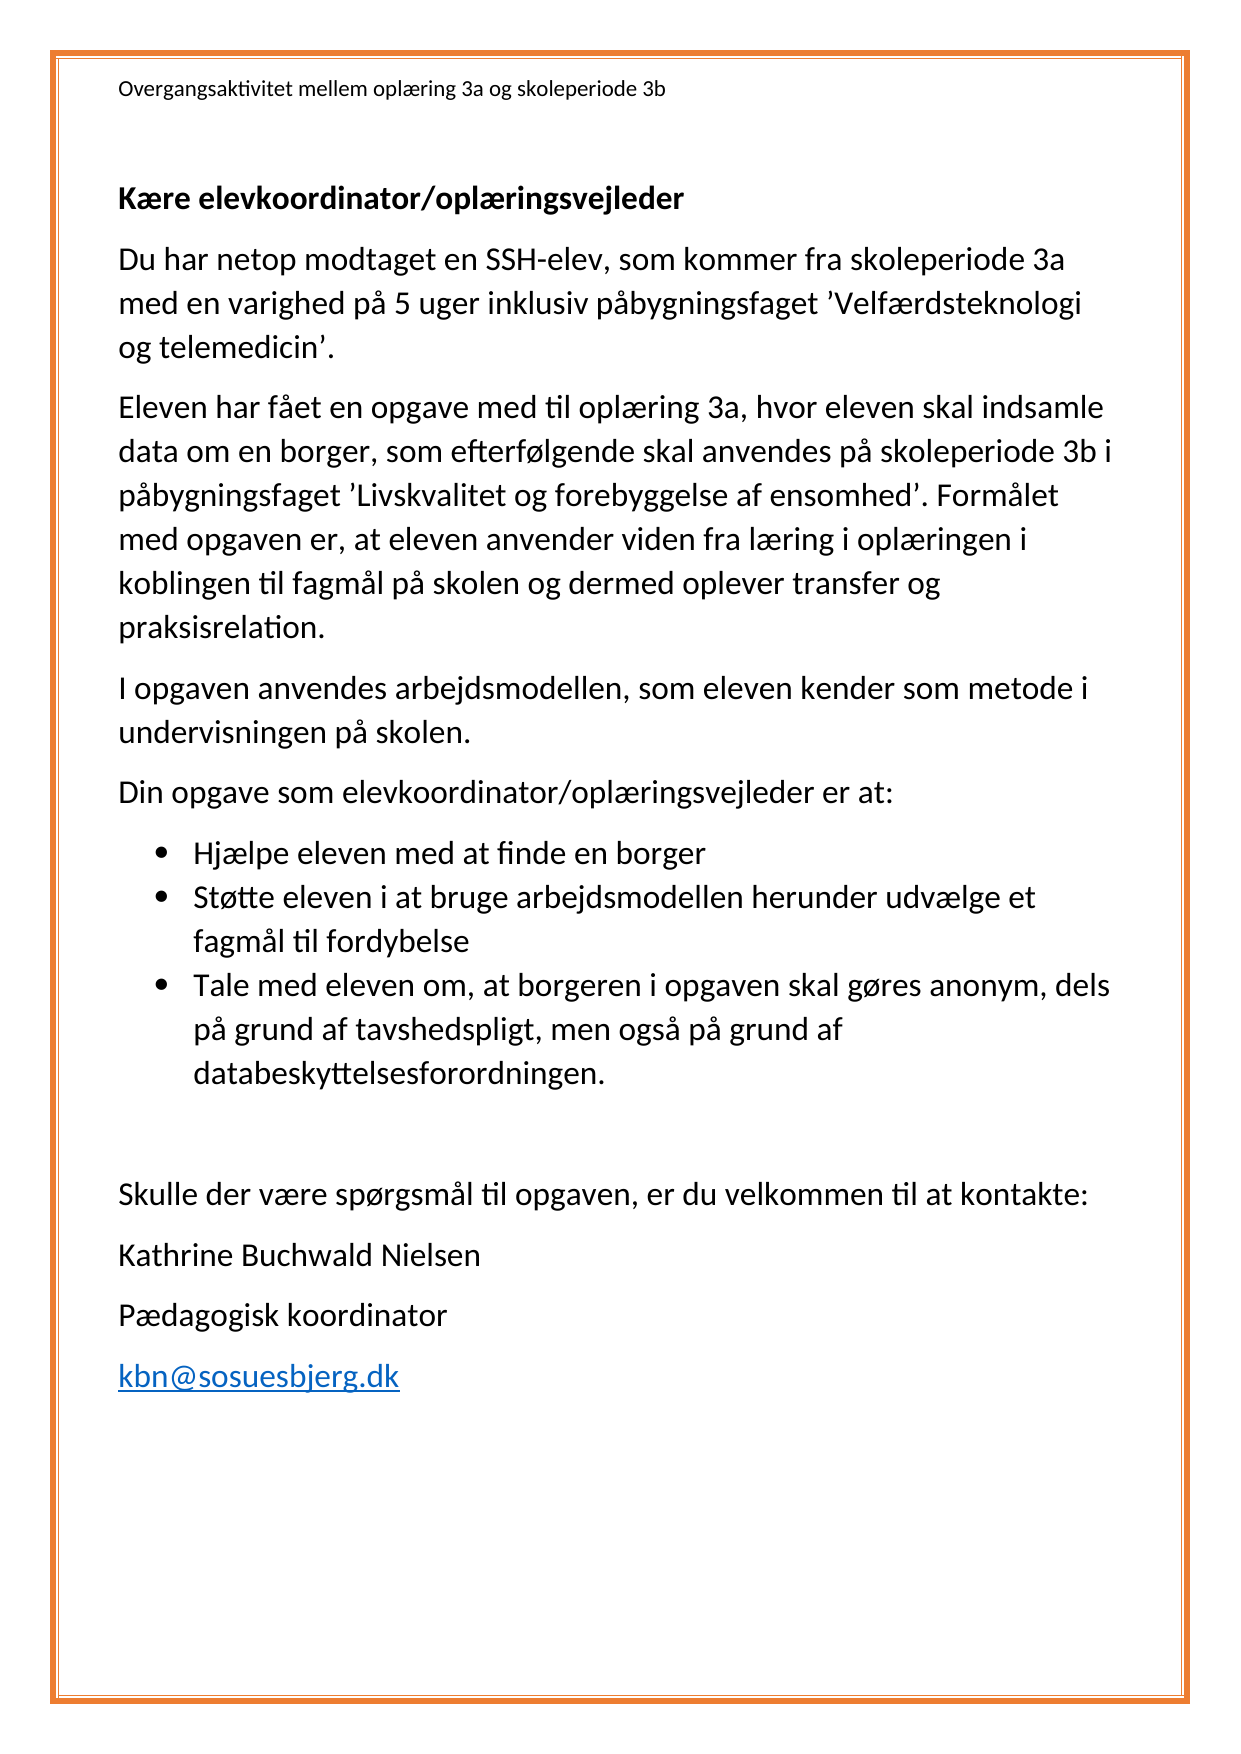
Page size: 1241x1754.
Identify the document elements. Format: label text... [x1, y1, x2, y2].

text Din opgave som elevkoordinator/oplæringsvejleder er at: [118, 771, 1122, 812]
text Pædagogisk koordinator [118, 1294, 1122, 1335]
text Eleven har fået en opgave med til oplæring 3a, hvor eleven skal indsamle data om en borger, som efterfølgende skal anvendes på skoleperiode 3b i påbygningsfaget ’Livskvalitet og forebyggelse af ensomhed’. Formålet med opgaven er, at eleven anvender viden fra læring i oplæringen i koblingen til fagmål på skolen og dermed oplever transfer og praksisrelation. [118, 386, 1122, 647]
text kbn@sosuesbjerg.dk [118, 1355, 1122, 1396]
text I opgaven anvendes arbejdsmodellen, som eleven kender som metode i undervisningen på skolen. [118, 667, 1122, 751]
list Hjælpe eleven med at finde en borger [156, 832, 1122, 873]
text Skulle der være spørgsmål til opgaven, er du velkommen til at kontakte: [118, 1173, 1122, 1214]
list Støtte eleven i at bruge arbejdsmodellen herunder udvælge et fagmål til fordybelse [156, 876, 1122, 961]
list Tale med eleven om, at borgeren i opgaven skal gøres anonym, dels på grund af tavshedspligt, men også på grund af databeskyttelsesforordningen. [156, 964, 1122, 1092]
text Kære elevkoordinator/oplæringsvejleder [118, 177, 1122, 218]
text Kathrine Buchwald Nielsen [118, 1234, 1122, 1274]
text Du har netop modtaget en SSH-elev, som kommer fra skoleperiode 3a med en varighed på 5 uger inklusiv påbygningsfaget ’Velfærdsteknologi og telemedicin’. [118, 238, 1122, 366]
